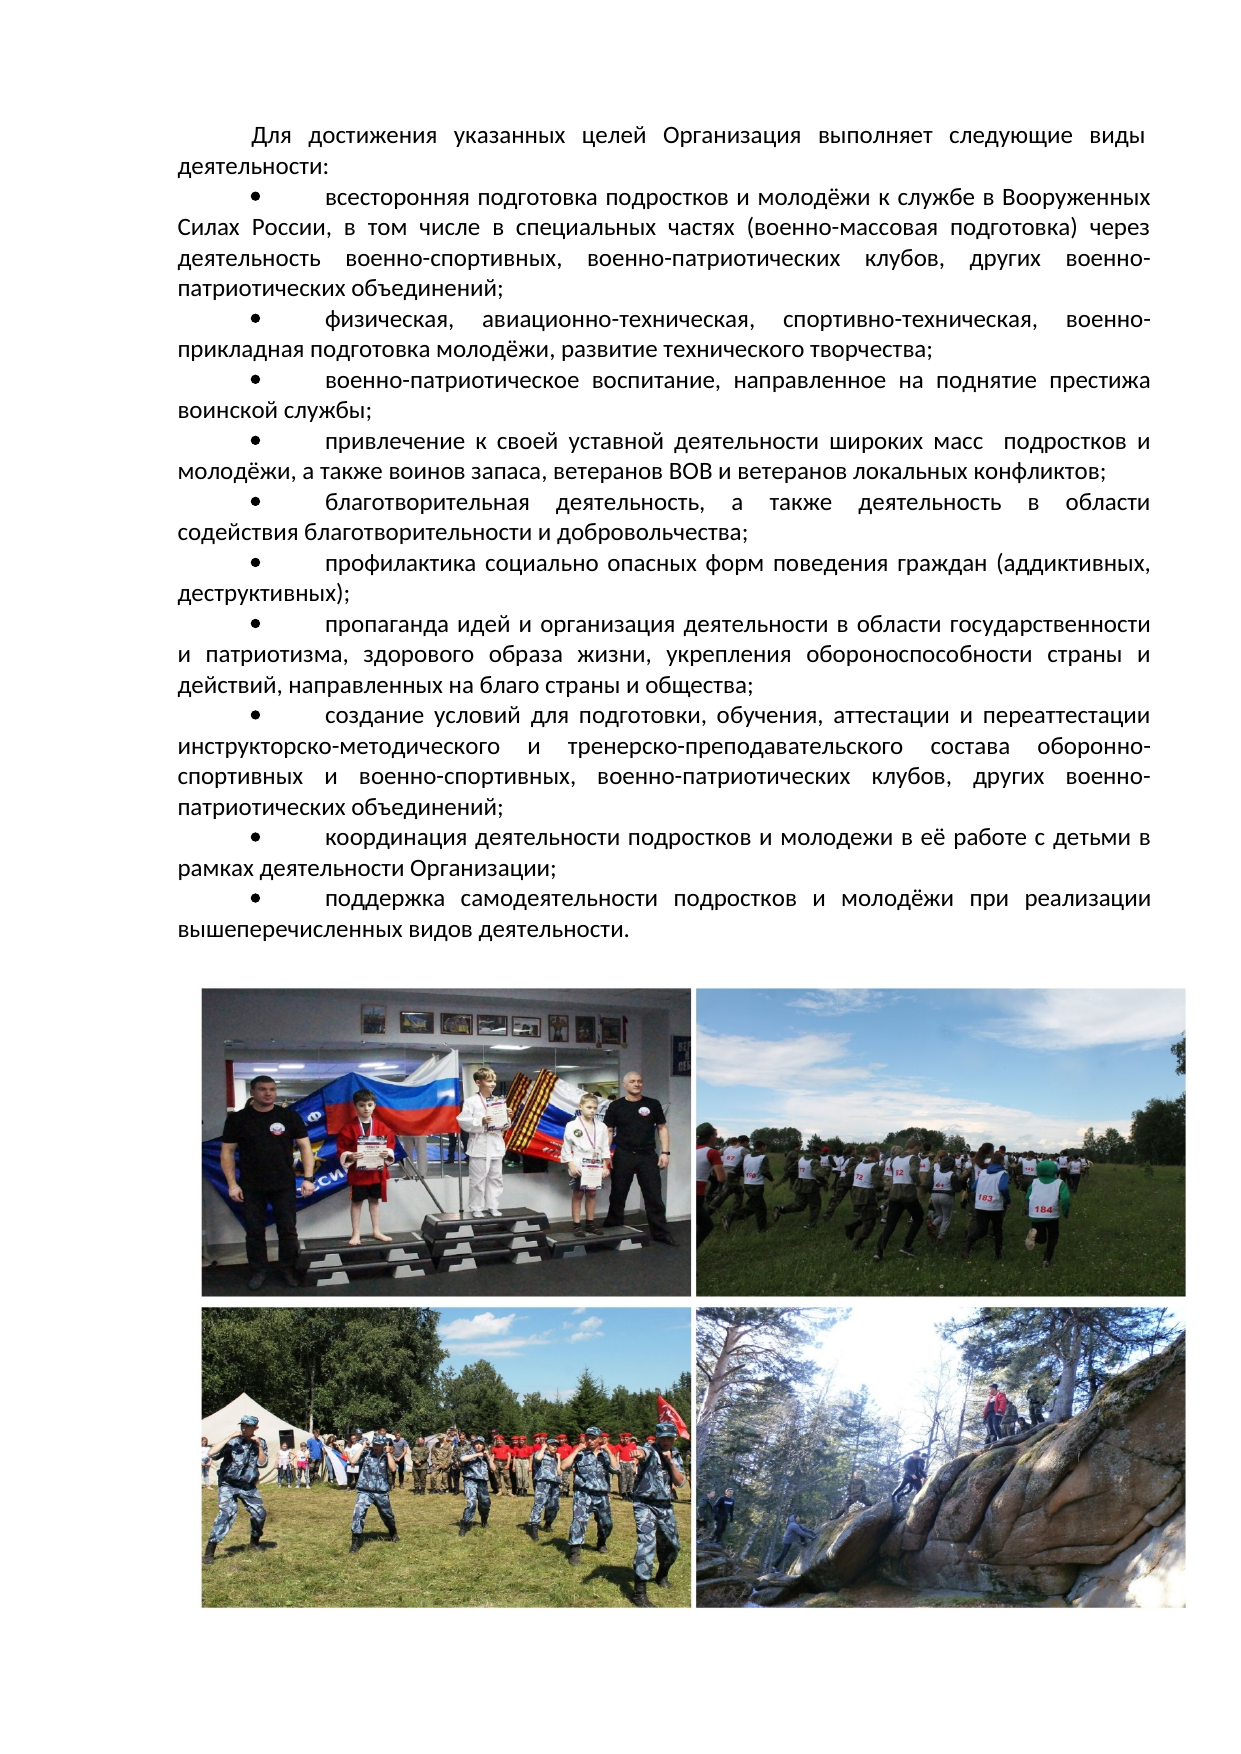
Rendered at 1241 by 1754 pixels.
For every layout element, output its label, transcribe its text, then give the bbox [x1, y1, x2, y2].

list привлечение к своей уставной деятельности широких масс подростков и молодёжи, а также воинов запаса, ветеранов ВОВ и ветеранов локальных конфликтов; [177, 425, 1152, 486]
list всесторонняя подготовка подростков и молодёжи к службе в Вооруженных Силах России, в том числе в специальных частях (военно-массовая подготовка) через деятельность военно-спортивных, военно-патриотических клубов, других военно-патриотических объединений; [177, 181, 1152, 303]
list поддержка самодеятельности подростков и молодёжи при реализации вышеперечисленных видов деятельности. [177, 883, 1152, 944]
list военно-патриотическое воспитание, направленное на поднятие престижа воинской службы; [177, 364, 1152, 425]
list благотворительная деятельность, а также деятельность в области содействия благотворительности и добровольчества; [177, 486, 1152, 547]
list создание условий для подготовки, обучения, аттестации и переаттестации инструкторско-методического и тренерско-преподавательского состава оборонно-спортивных и военно-спортивных, военно-патриотических клубов, других военно-патриотических объединений; [177, 699, 1152, 822]
list координация деятельности подростков и молодежи в её работе с детьми в рамках деятельности Организации; [177, 822, 1152, 883]
text Для достижения указанных целей Организация выполняет следующие виды деятельности: [177, 119, 1146, 181]
list пропаганда идей и организация деятельности в области государственности и патриотизма, здорового образа жизни, укрепления обороноспособности страны и действий, направленных на благо страны и общества; [177, 608, 1152, 699]
list профилактика социально опасных форм поведения граждан (аддиктивных, деструктивных); [177, 547, 1152, 608]
picture [192, 943, 1194, 1636]
list физическая, авиационно-техническая, спортивно-техническая, военно-прикладная подготовка молодёжи, развитие технического творчества; [177, 303, 1152, 364]
